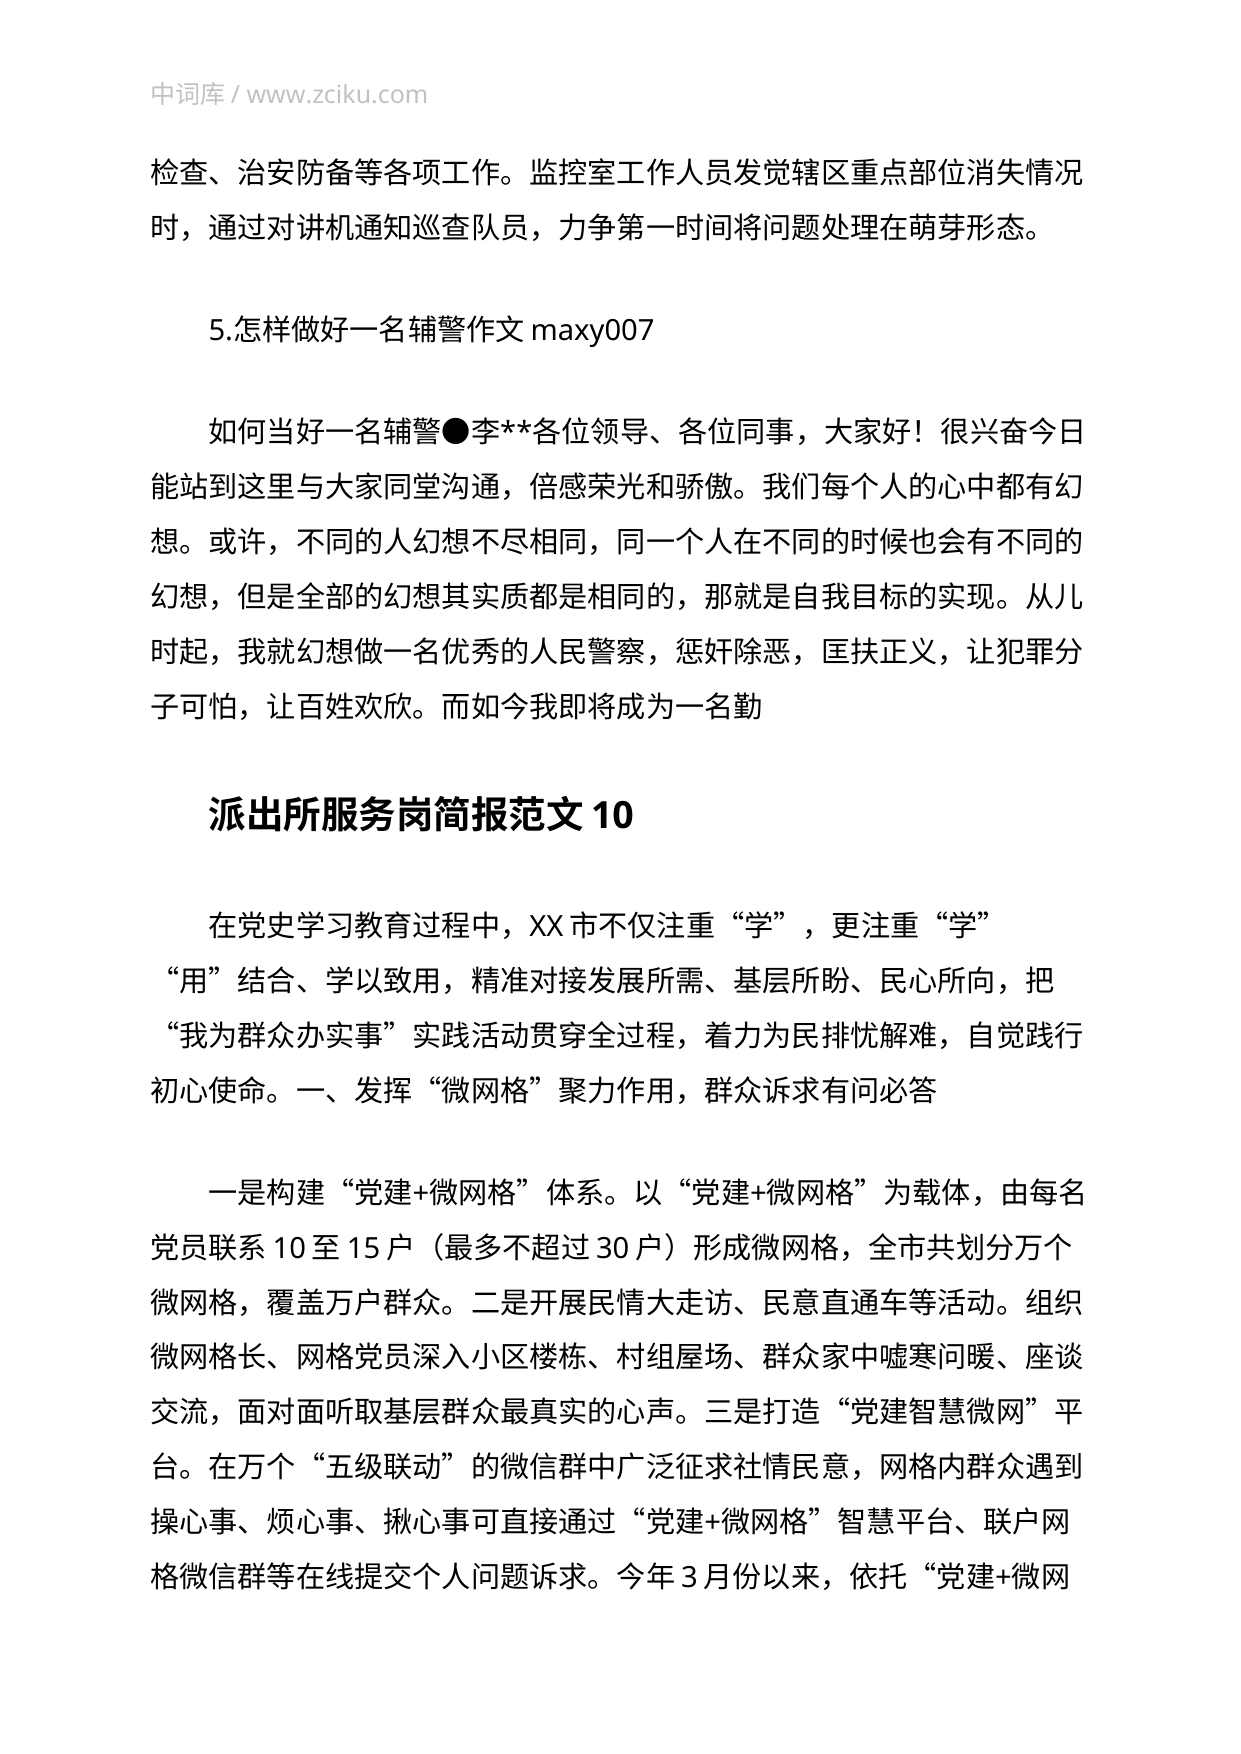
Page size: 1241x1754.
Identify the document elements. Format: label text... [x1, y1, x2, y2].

text 派出所服务岗简报范文10 [150, 785, 1090, 839]
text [150, 1169, 1090, 1596]
text 5.怎样做好一名辅警作文maxy007 [150, 307, 1090, 349]
text 如何当好一名辅警●李**各位领导、各位同事，大家好！很兴奋今日能站到这里与大家同堂沟通，倍感荣光和骄傲。我们每个人的心中都有幻想。或许，不同的人幻想不尽相同，同一个人在不同的时候也会有不同的幻想，但是全部的幻想其实质都是相同的，那就是自我目标的实现。从儿时起，我就幻想做一名优秀的人民警察，惩奸除恶，匡扶正义，让犯罪分子可怕，让百姓欢欣。而如今我即将成为一名勤 [150, 409, 1090, 726]
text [150, 150, 1090, 247]
text 在党史学习教育过程中，XX市不仅注重“学”，更注重“学”“用”结合、学以致用，精准对接发展所需、基层所盼、民心所向，把“我为群众办实事”实践活动贯穿全过程，着力为民排忧解难，自觉践行初心使命。一、发挥“微网格”聚力作用，群众诉求有问必答 [150, 903, 1090, 1110]
